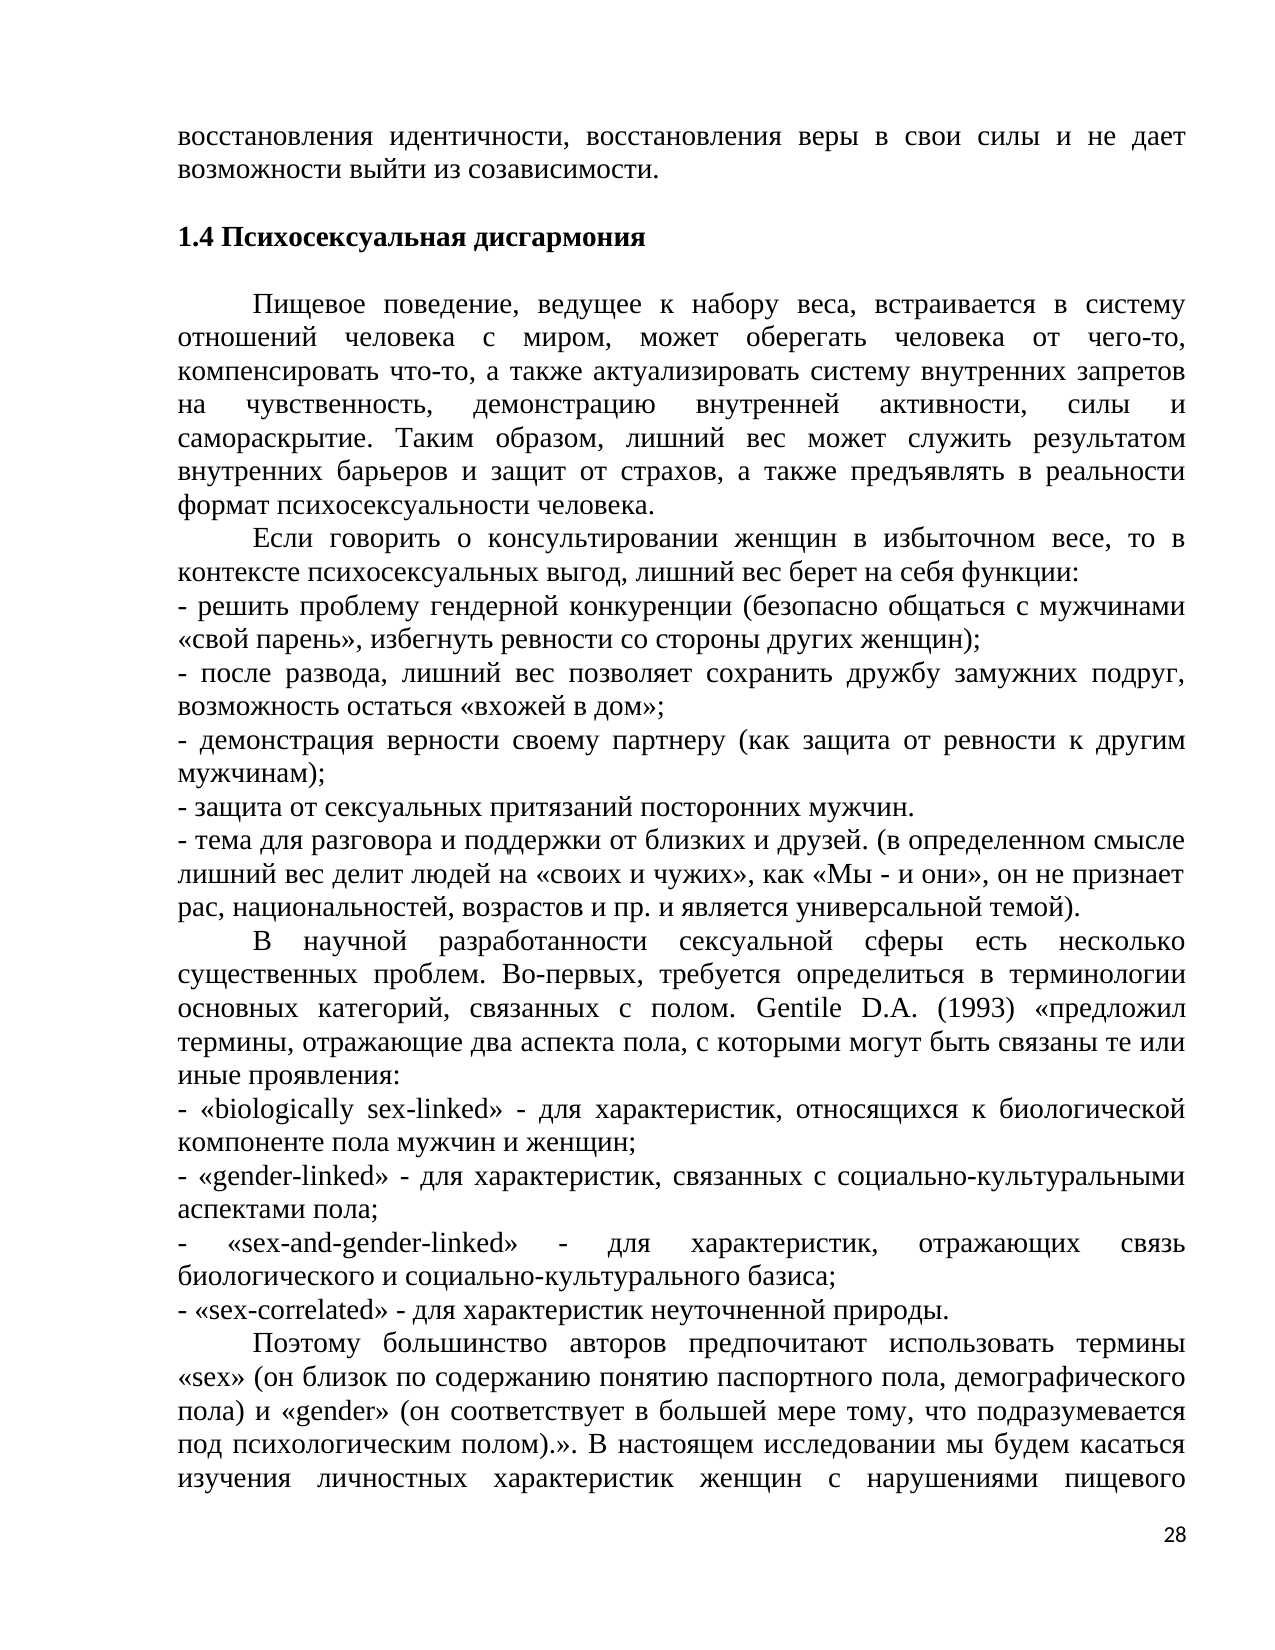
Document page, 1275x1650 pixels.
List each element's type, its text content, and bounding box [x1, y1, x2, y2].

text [177, 1326, 1186, 1493]
text - «biologically sex-linked» - для характеристик, относящихся к биологической компоненте пола мужчин и женщин; [177, 1091, 1186, 1158]
text - «gender-linked» - для характеристик, связанных с социально-культуральными аспектами пола; [177, 1158, 1186, 1225]
text Если говорить о консультировании женщин в избыточном весе, то в контексте психосексуальных выгод, лишний вес берет на себя функции: [177, 521, 1186, 588]
text - решить проблему гендерной конкуренции (безопасно общаться с мужчинами «свой парень», избегнуть ревности со стороны других женщин); [177, 588, 1186, 655]
text 1.4 Психосексуальная дисгармония [177, 219, 1186, 252]
text - демонстрация верности своему партнеру (как защита от ревности к другим мужчинам); [177, 722, 1186, 789]
text - после развода, лишний вес позволяет сохранить дружбу замужних подруг, возможность остаться «вхожей в дом»; [177, 655, 1186, 722]
text Пищевое поведение, ведущее к набору веса, встраивается в систему отношений человека с миром, может оберегать человека от чего-то, компенсировать что-то, а также актуализировать систему внутренних запретов на чувственность, демонстрацию внутренней активности, силы и самораскрытие. Таким образом, лишний вес может служить результатом внутренних барьеров и защит от страхов, а также предъявлять в реальности формат психосексуальности человека. [177, 286, 1186, 521]
text - «sex-and-gender-linked» - для характеристик, отражающих связь биологического и социально-культурального базиса; [177, 1225, 1186, 1292]
text В научной разработанности сексуальной сферы есть несколько существенных проблем. Во-первых, требуется определиться в терминологии основных категорий, связанных с полом. Gentile D.A. (1993) «предложил термины, отражающие два аспекта пола, с которыми могут быть связаны те или иные проявления: [177, 923, 1186, 1091]
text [177, 118, 1186, 185]
text - тема для разговора и поддержки от близких и друзей. (в определенном смысле лишний вес делит людей на «своих и чужих», как «Мы - и они», он не признает рас, национальностей, возрастов и пр. и является универсальной темой). [177, 822, 1186, 923]
text - защита от сексуальных притязаний посторонних мужчин. [177, 789, 1186, 822]
text - «sex-correlated» - для характеристик неуточненной природы. [177, 1292, 1186, 1326]
